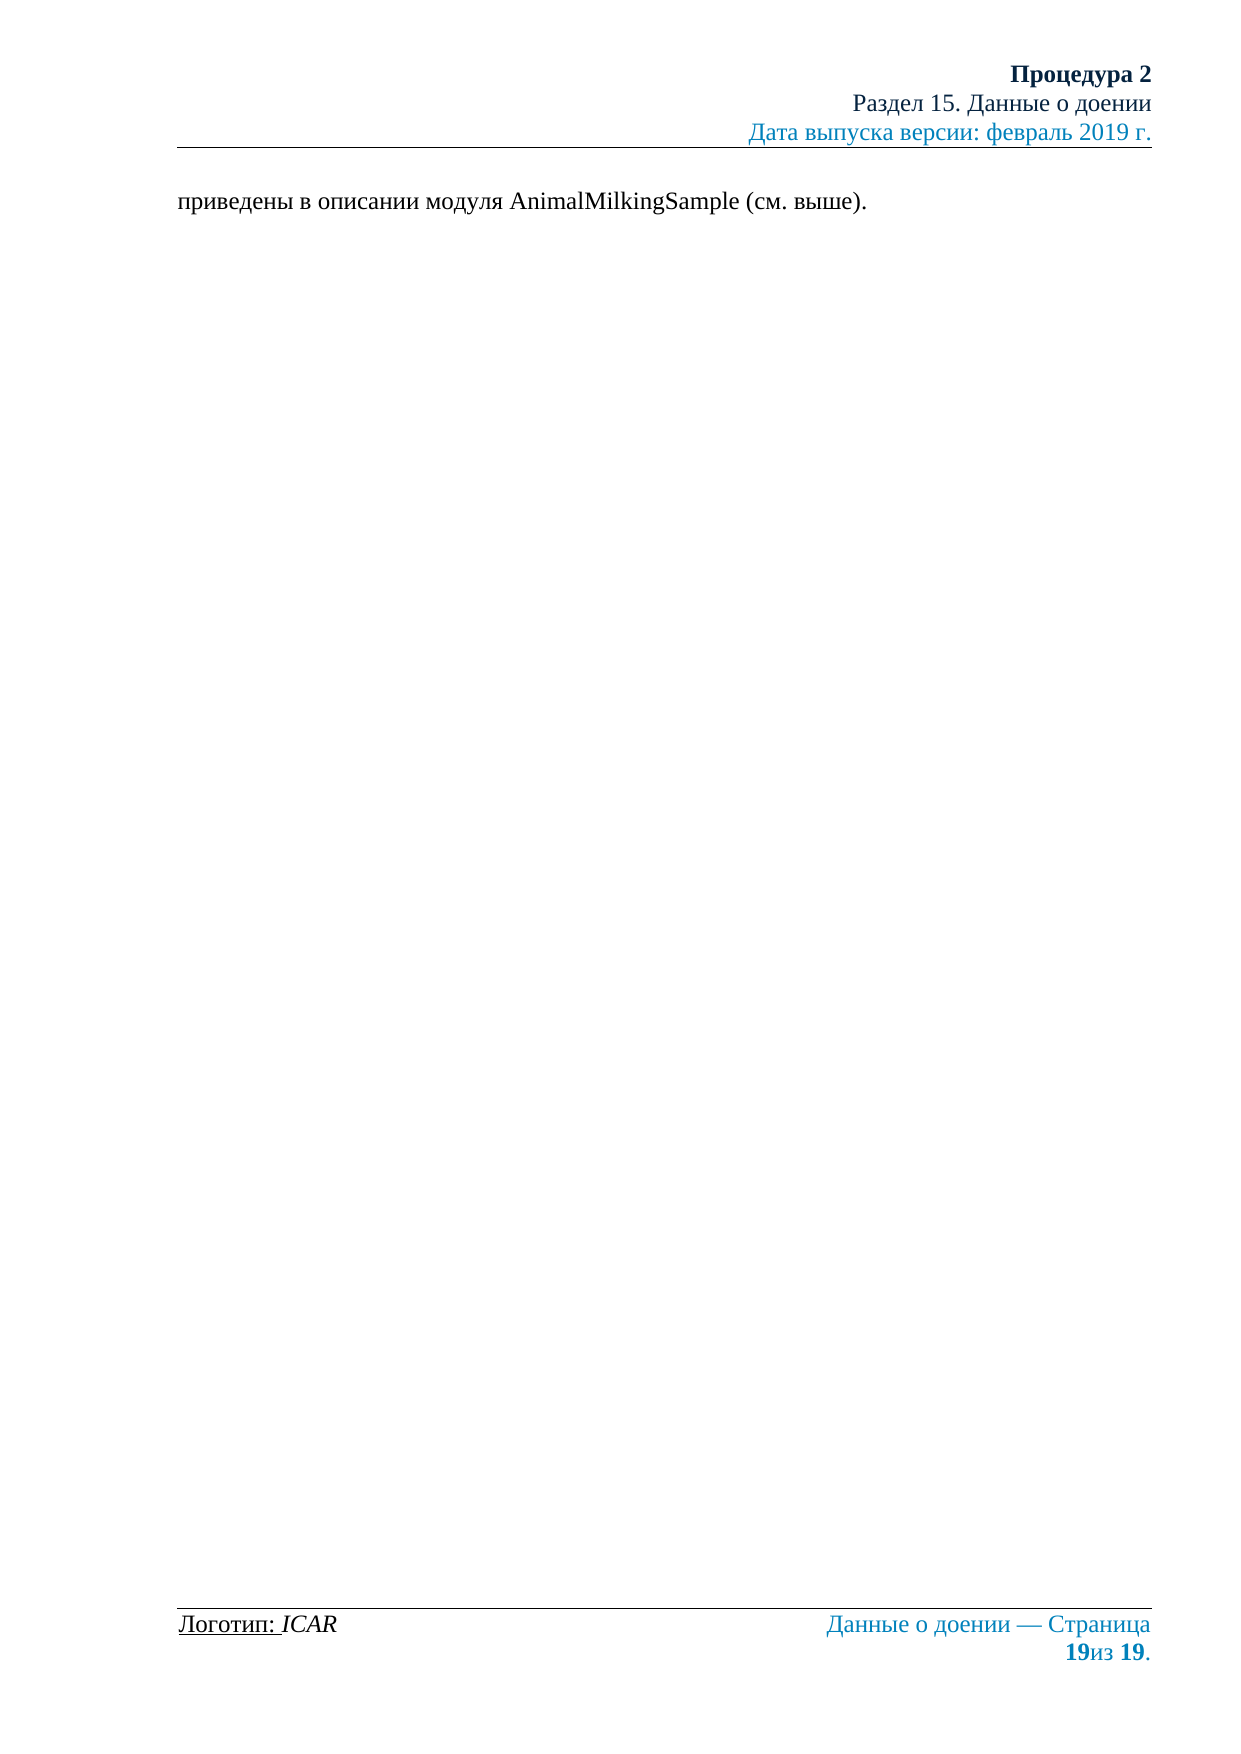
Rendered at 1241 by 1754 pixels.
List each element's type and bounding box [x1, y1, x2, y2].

text [177, 186, 1152, 215]
picture [1064, 1621, 1069, 1630]
